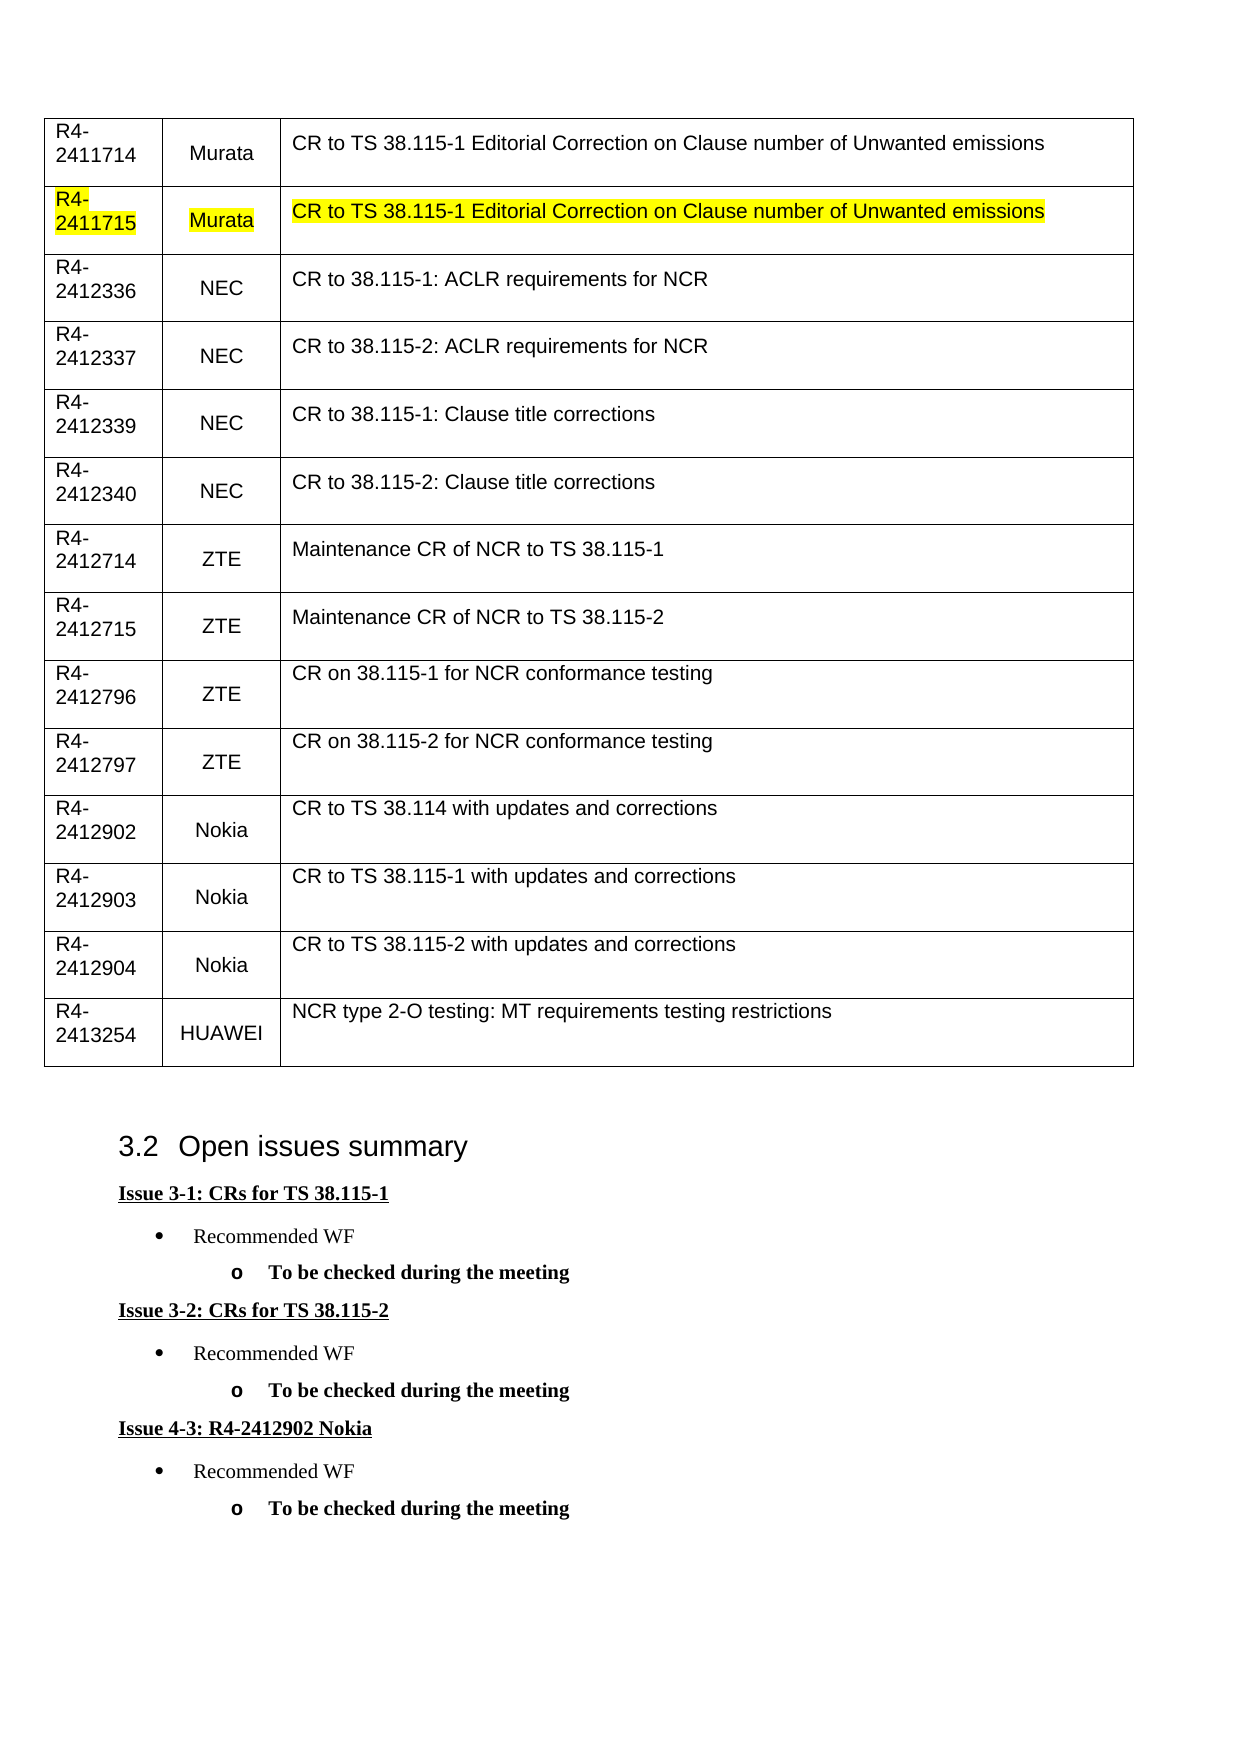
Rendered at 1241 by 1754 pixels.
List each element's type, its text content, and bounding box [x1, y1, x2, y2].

table_cell R4-2411714 [45, 119, 162, 186]
table_cell R4-2412714 [45, 525, 162, 592]
text Issue 4-3: R4-2412902 Nokia [118, 1416, 1122, 1440]
table_cell R4-2412337 [45, 322, 162, 389]
subtitle Open issues summary [118, 1128, 1122, 1162]
table_cell CR to TS 38.114 with updates and corrections [281, 796, 1133, 863]
table_cell CR to TS 38.115-1 Editorial Correction on Clause number of Unwanted emissions [281, 187, 1133, 253]
table_cell NEC [163, 322, 280, 389]
table_cell CR on 38.115-1 for NCR conformance testing [281, 661, 1133, 727]
table_cell Murata [163, 187, 280, 253]
table_cell Nokia [163, 932, 280, 998]
table_cell NEC [163, 390, 280, 457]
table_cell NCR type 2-O testing: MT requirements testing restrictions [281, 999, 1133, 1066]
table_cell R4-2411715 [45, 187, 162, 253]
list To be checked during the meeting [231, 1378, 1122, 1403]
table_cell R4-2412797 [45, 729, 162, 795]
list To be checked during the meeting [231, 1495, 1122, 1521]
table_cell CR to 38.115-1: Clause title corrections [281, 390, 1133, 457]
table_cell Nokia [163, 864, 280, 931]
table_cell R4-2413254 [45, 999, 162, 1066]
table_cell CR to 38.115-1: ACLR requirements for NCR [281, 255, 1133, 321]
table_cell NEC [163, 255, 280, 321]
table_cell HUAWEI [163, 999, 280, 1066]
table_cell Nokia [163, 796, 280, 863]
table_cell R4-2412715 [45, 593, 162, 660]
list Recommended WF [156, 1224, 1122, 1248]
list Recommended WF [156, 1341, 1122, 1365]
list To be checked during the meeting [231, 1260, 1122, 1286]
table_cell R4-2412903 [45, 864, 162, 931]
table_cell Maintenance CR of NCR to TS 38.115-2 [281, 593, 1133, 660]
table_cell ZTE [163, 661, 280, 727]
table_cell CR to TS 38.115-1 Editorial Correction on Clause number of Unwanted emissions [281, 119, 1133, 186]
table_cell CR to 38.115-2: Clause title corrections [281, 458, 1133, 524]
table_cell CR to TS 38.115-1 with updates and corrections [281, 864, 1133, 931]
text Issue 3-1: CRs for TS 38.115-1 [118, 1181, 1122, 1205]
table_cell CR to TS 38.115-2 with updates and corrections [281, 932, 1133, 998]
table_cell R4-2412904 [45, 932, 162, 998]
table_cell CR to 38.115-2: ACLR requirements for NCR [281, 322, 1133, 389]
table_cell CR on 38.115-2 for NCR conformance testing [281, 729, 1133, 795]
table_cell ZTE [163, 525, 280, 592]
table_cell Maintenance CR of NCR to TS 38.115-1 [281, 525, 1133, 592]
text Issue 3-2: CRs for TS 38.115-2 [118, 1298, 1122, 1322]
list Recommended WF [156, 1459, 1122, 1483]
table_cell R4-2412336 [45, 255, 162, 321]
table_cell R4-2412902 [45, 796, 162, 863]
table_cell R4-2412339 [45, 390, 162, 457]
table_cell ZTE [163, 593, 280, 660]
table_cell R4-2412340 [45, 458, 162, 524]
table_cell NEC [163, 458, 280, 524]
table_cell ZTE [163, 729, 280, 795]
table_cell Murata [163, 119, 280, 186]
table_cell R4-2412796 [45, 661, 162, 727]
